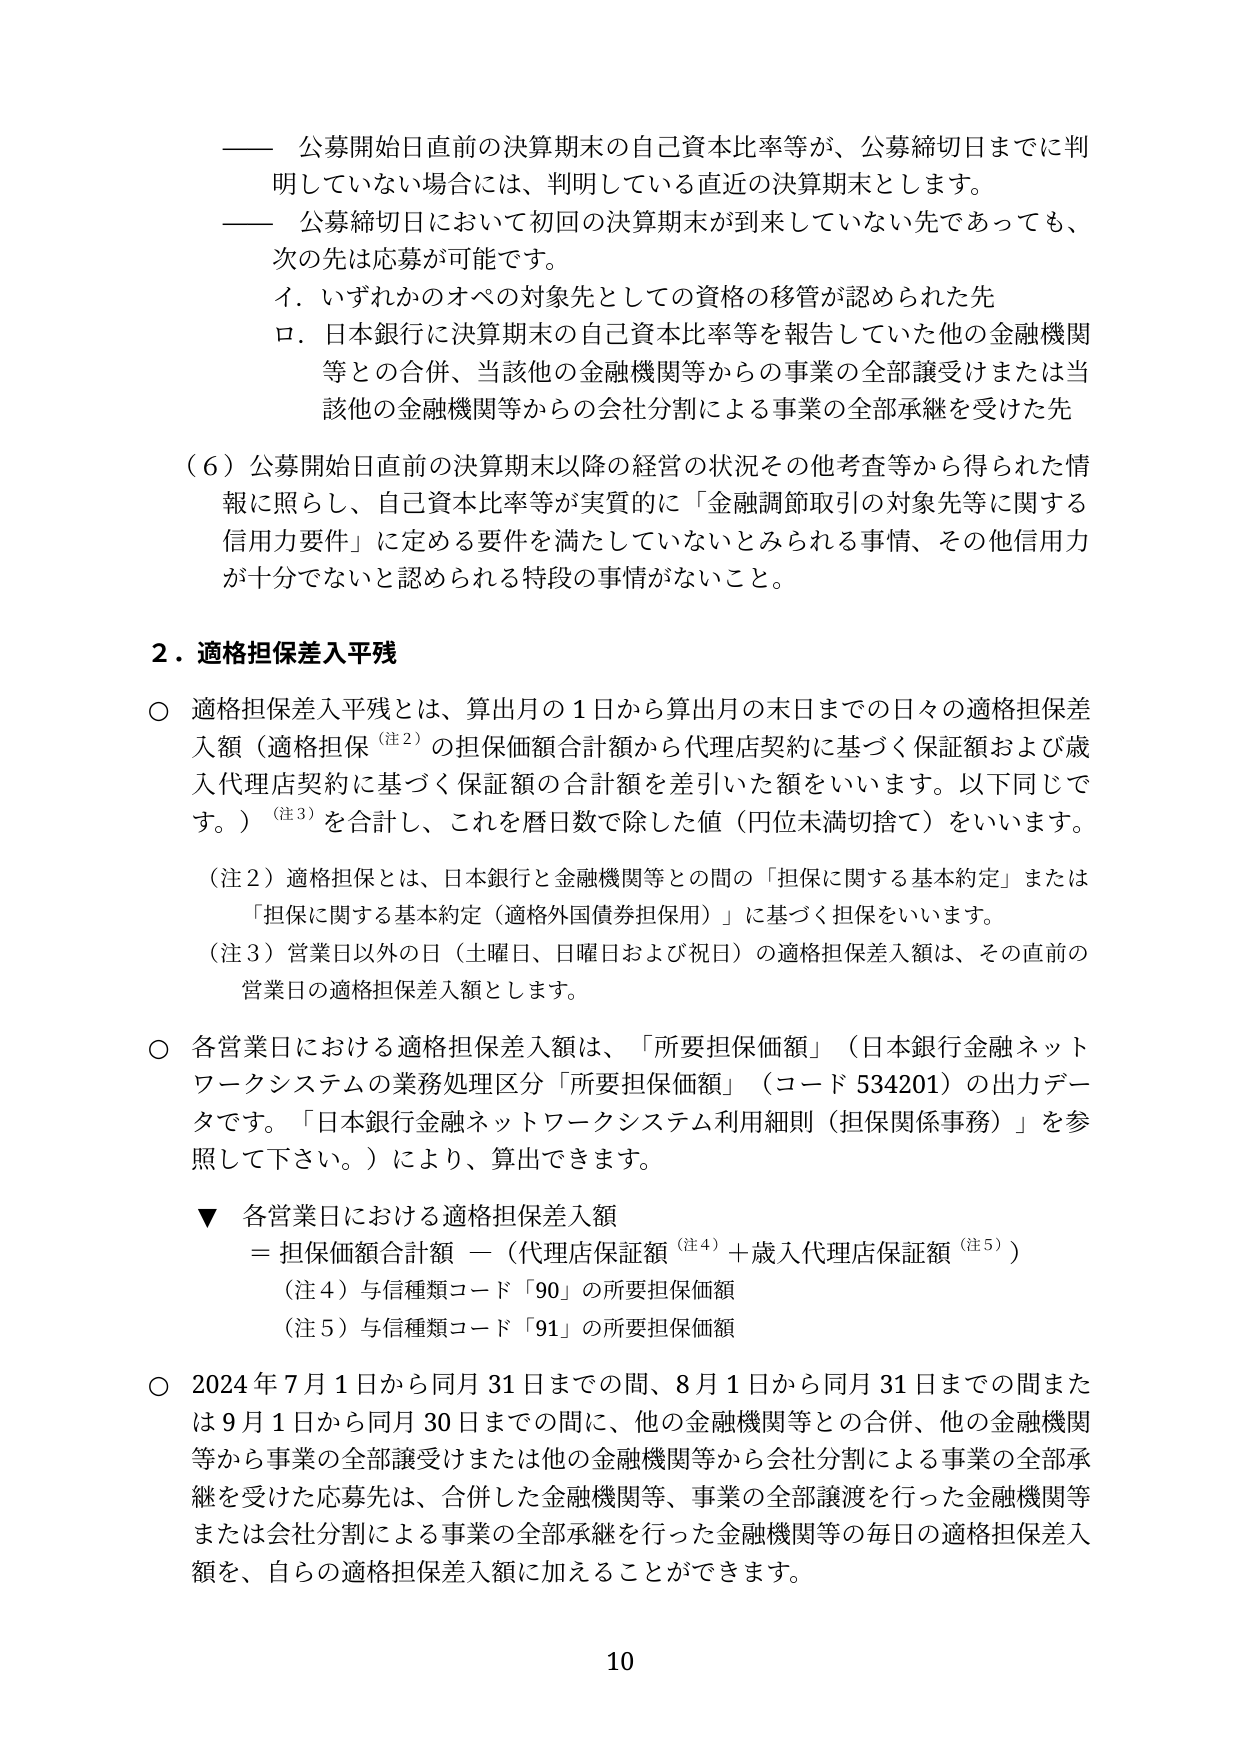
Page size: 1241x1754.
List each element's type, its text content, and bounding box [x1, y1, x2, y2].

list 2024年7月1日から同月31日までの間、8月1日から同月31日までの間または9月1日から同月30日までの間に、他の金融機関等との合併、他の金融機関等から事業の全部譲受けまたは他の金融機関等から会社分割による事業の全部承継を受けた応募先は、合併した金融機関等、事業の全部譲渡を行った金融機関等または会社分割による事業の全部承継を行った金融機関等の毎日の適格担保差入額を、自らの適格担保差入額に加えることができます。 [148, 1364, 1092, 1589]
text （注４）与信種類コード「90」の所要担保価額 [273, 1271, 1092, 1308]
text （注３）営業日以外の日（土曜日、日曜日および祝日）の適格担保差入額は、その直前の営業日の適格担保差入額とします。 [198, 933, 1092, 1008]
subtitle ２．適格担保差入平残 [148, 633, 1092, 671]
text （注５）与信種類コード「91」の所要担保価額 [273, 1308, 1092, 1346]
text ―― 公募締切日において初回の決算期末が到来していない先であっても、次の先は応募が可能です。 [223, 202, 1092, 277]
list 適格担保差入平残とは、算出月の1日から算出月の末日までの日々の適格担保差入額（適格担保（注２）の担保価額合計額から代理店契約に基づく保証額および歳入代理店契約に基づく保証額の合計額を差引いた額をいいます。以下同じです。）（注３）を合計し、これを暦日数で除した値（円位未満切捨て）をいいます。 [148, 689, 1092, 839]
text （注２）適格担保とは、日本銀行と金融機関等との間の「担保に関する基本約定」または「担保に関する基本約定（適格外国債券担保用）」に基づく担保をいいます。 [198, 858, 1092, 933]
text イ．いずれかのオペの対象先としての資格の移管が認められた先 [273, 277, 1092, 314]
text （６）公募開始日直前の決算期末以降の経営の状況その他考査等から得られた情報に照らし、自己資本比率等が実質的に「金融調節取引の対象先等に関する信用力要件」に定める要件を満たしていないとみられる事情、その他信用力が十分でないと認められる特段の事情がないこと。 [173, 446, 1092, 596]
text ▼ 各営業日における適格担保差入額 [198, 1196, 1092, 1233]
text ロ．日本銀行に決算期末の自己資本比率等を報告していた他の金融機関等との合併、当該他の金融機関等からの事業の全部譲受けまたは当該他の金融機関等からの会社分割による事業の全部承継を受けた先 [273, 314, 1092, 427]
text ＝ 担保価額合計額 ―（代理店保証額（注４）＋歳入代理店保証額（注５）） [198, 1233, 1092, 1271]
text ―― 公募開始日直前の決算期末の自己資本比率等が、公募締切日までに判明していない場合には、判明している直近の決算期末とします。 [223, 127, 1092, 202]
list 各営業日における適格担保差入額は、「所要担保価額」（日本銀行金融ネットワークシステムの業務処理区分「所要担保価額」（コード534201）の出力データです。「日本銀行金融ネットワークシステム利用細則（担保関係事務）」を参照して下さい。）により、算出できます。 [148, 1027, 1092, 1177]
